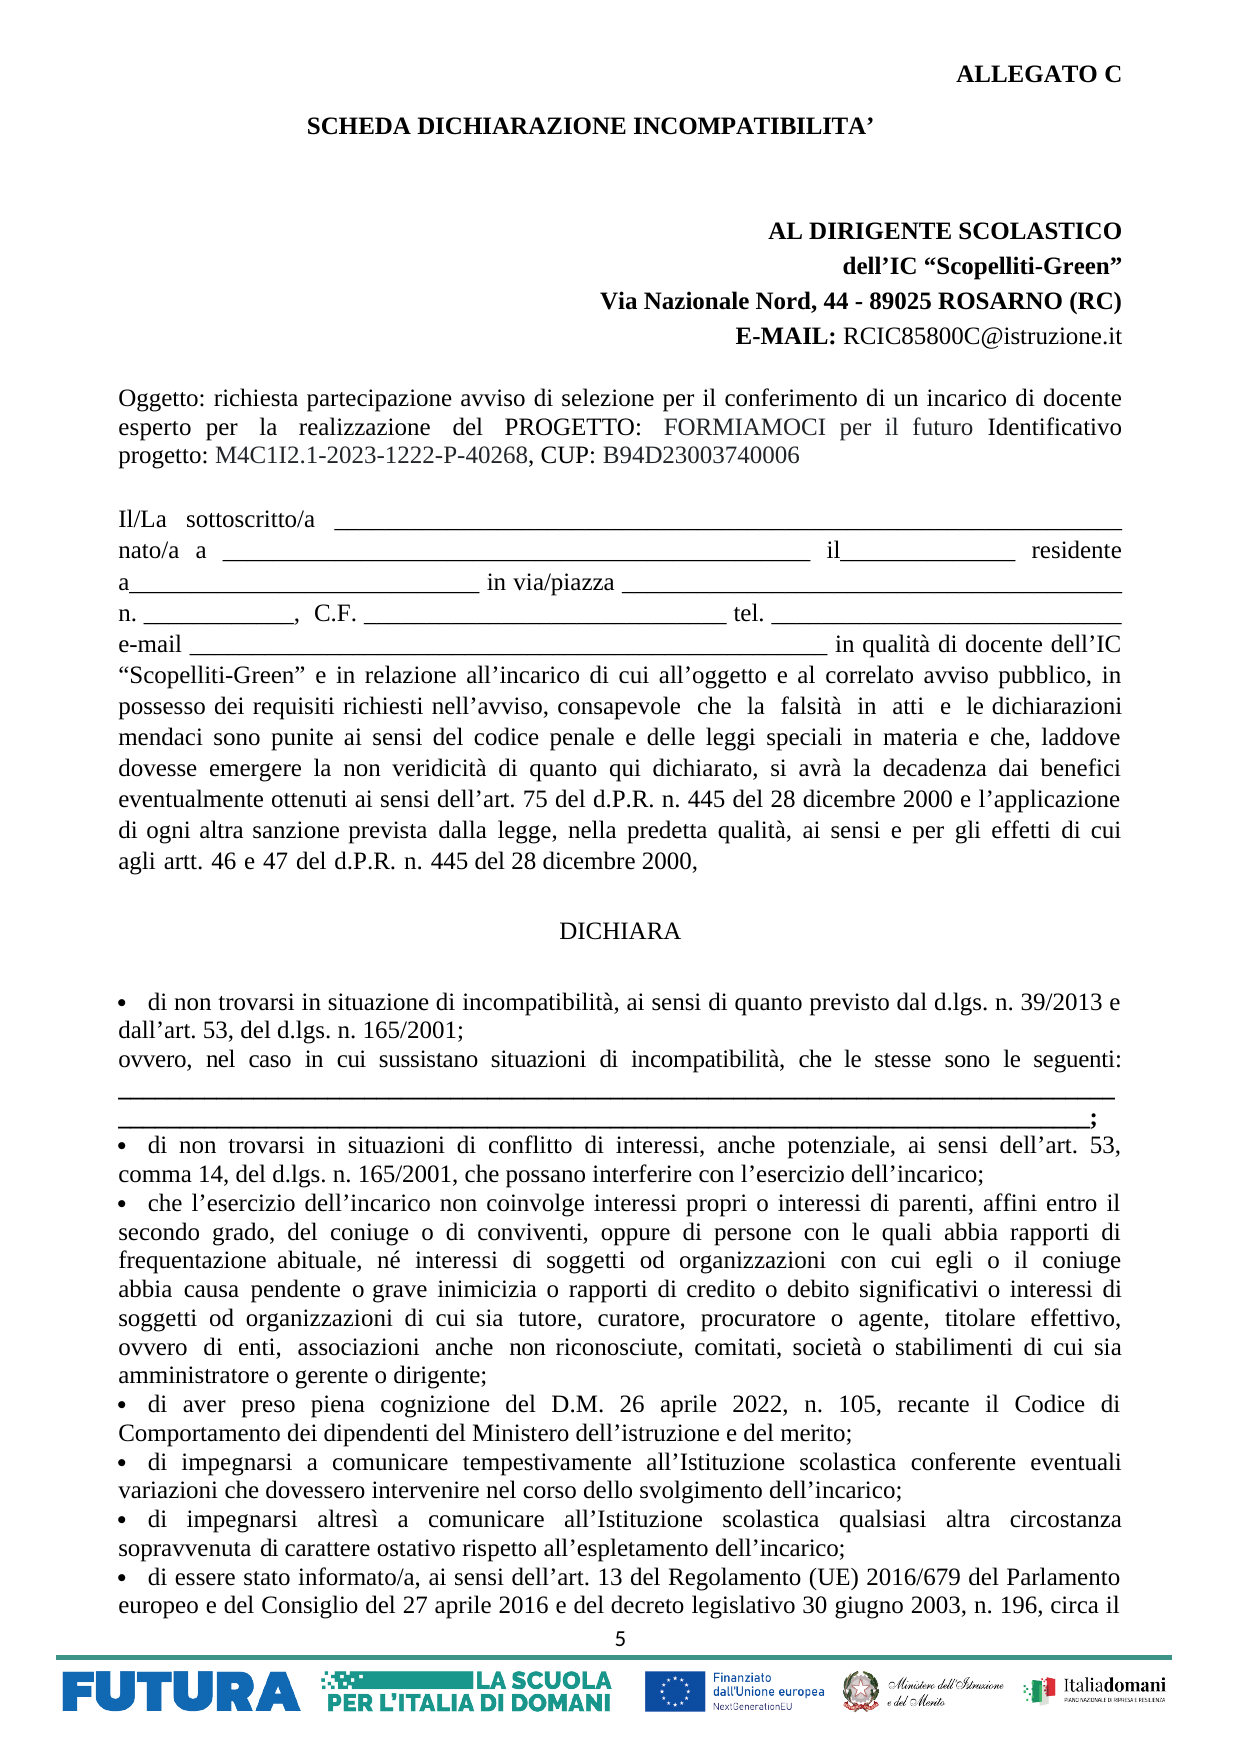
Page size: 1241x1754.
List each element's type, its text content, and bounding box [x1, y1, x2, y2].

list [118, 1562, 1122, 1619]
text E-MAIL: RCIC85800C@istruzione.it [118, 321, 1122, 350]
list di aver preso piena cognizione del D.M. 26 aprile 2022, n. 105, recante il Codice di Comportamento dei dipendenti del Ministero dell’istruzione e del merito; [118, 1389, 1122, 1447]
text DICHIARA [118, 916, 1122, 945]
text Il/La sottoscritto/a _______________________________________________________________ nato/a a _______________________________________________ il______________ residente a____________________________ in via/piazza ________________________________________ n. ____________, C.F. _____________________________ tel. ____________________________ e-mail ___________________________________________________ in qualità di docente dell’IC “Scopelliti-Green” e in relazione all’incarico di cui all’oggetto e al correlato avviso pubblico, in possesso dei requisiti richiesti nell’avviso, consapevole che la falsità in atti e le dichiarazioni mendaci sono punite ai sensi del codice penale e delle leggi speciali in materia e che, laddove dovesse emergere la non veridicità di quanto qui dichiarato, si avrà la decadenza dai benefici eventualmente ottenuti ai sensi dell’art. 75 del d.P.R. n. 445 del 28 dicembre 2000 e l’applicazione di ogni altra sanzione prevista dalla legge, nella predetta qualità, ai sensi e per gli effetti di cui agli artt. 46 e 47 del d.P.R. n. 445 del 28 dicembre 2000, [118, 504, 1122, 875]
text dell’IC “Scopelliti-Green” [118, 251, 1122, 280]
list di non trovarsi in situazione di incompatibilità, ai sensi di quanto previsto dal d.lgs. n. 39/2013 e dall’art. 53, del d.lgs. n. 165/2001; [118, 987, 1122, 1044]
text Via Nazionale Nord, 44 - 89025 ROSARNO (RC) [118, 286, 1122, 315]
list di impegnarsi a comunicare tempestivamente all’Istituzione scolastica conferente eventuali variazioni che dovessero intervenire nel corso dello svolgimento dell’incarico; [118, 1447, 1122, 1504]
text ovvero, nel caso in cui sussistano situazioni di incompatibilità, che le stesse sono le seguenti: ________________________________________________________________________________________________________________________________________________________________; [118, 1044, 1122, 1131]
list che l’esercizio dell’incarico non coinvolge interessi propri o interessi di parenti, affini entro il secondo grado, del coniuge o di conviventi, oppure di persone con le quali abbia rapporti di frequentazione abituale, né interessi di soggetti od organizzazioni con cui egli o il coniuge abbia causa pendente o grave inimicizia o rapporti di credito o debito significativi o interessi di soggetti od organizzazioni di cui sia tutore, curatore, procuratore o agente, titolare effettivo, ovvero di enti, associazioni anche non riconosciute, comitati, società o stabilimenti di cui sia amministratore o gerente o dirigente; [118, 1188, 1122, 1389]
subtitle SCHEDA DICHIARAZIONE INCOMPATIBILITA’ [118, 115, 1063, 139]
text AL DIRIGENTE SCOLASTICO [118, 216, 1122, 244]
list di non trovarsi in situazioni di conflitto di interessi, anche potenziale, ai sensi dell’art. 53, comma 14, del d.lgs. n. 165/2001, che possano interferire con l’esercizio dell’incarico; [118, 1131, 1122, 1188]
list di impegnarsi altresì a comunicare all’Istituzione scolastica qualsiasi altra circostanza sopravvenuta di carattere ostativo rispetto all’espletamento dell’incarico; [118, 1504, 1122, 1562]
picture [60, 1668, 1168, 1715]
text ALLEGATO C [118, 59, 1122, 88]
text Oggetto: richiesta partecipazione avviso di selezione per il conferimento di un incarico di docente esperto per la realizzazione del PROGETTO: FORMIAMOCI per il futuro Identificativo progetto: M4C1I2.1-2023-1222-P-40268, CUP: B94D23003740006 [118, 383, 1122, 469]
